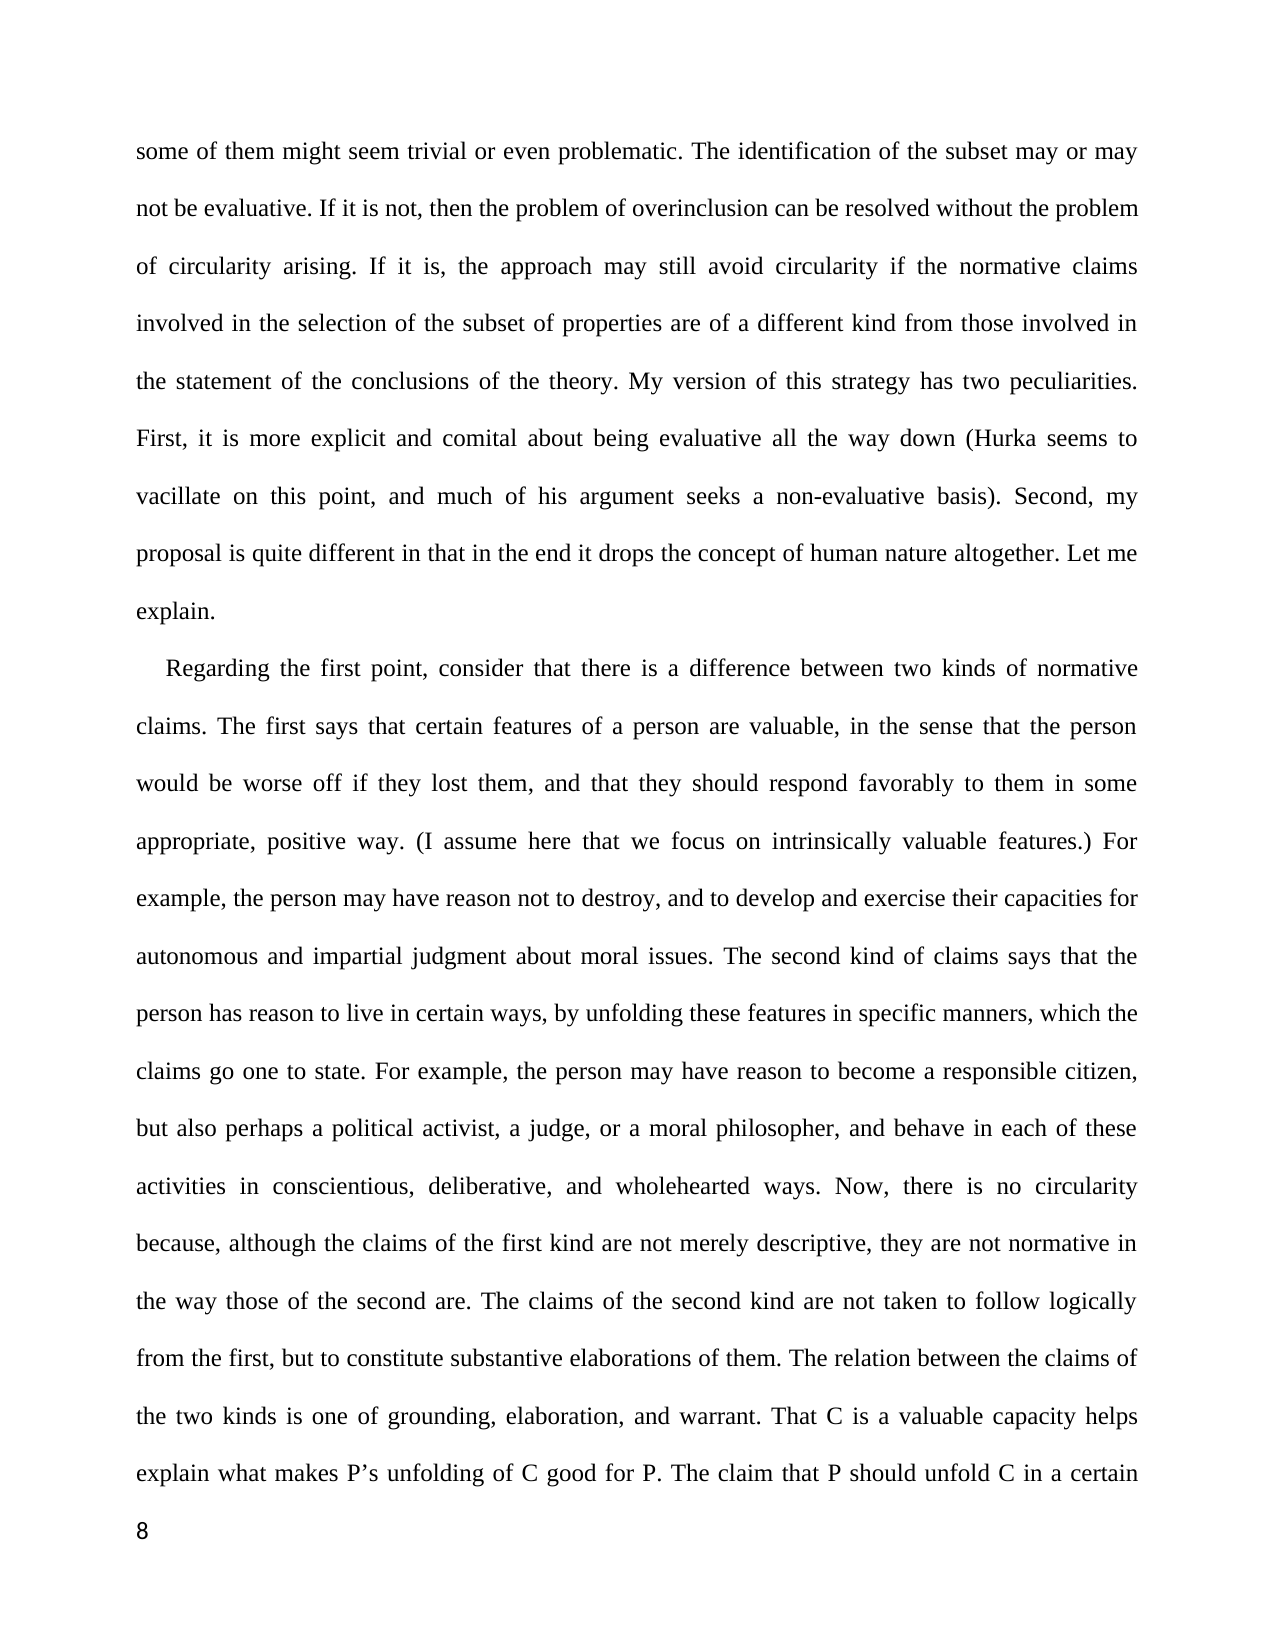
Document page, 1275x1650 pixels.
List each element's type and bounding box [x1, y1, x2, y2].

text [136, 653, 1139, 1487]
text [136, 136, 1139, 624]
